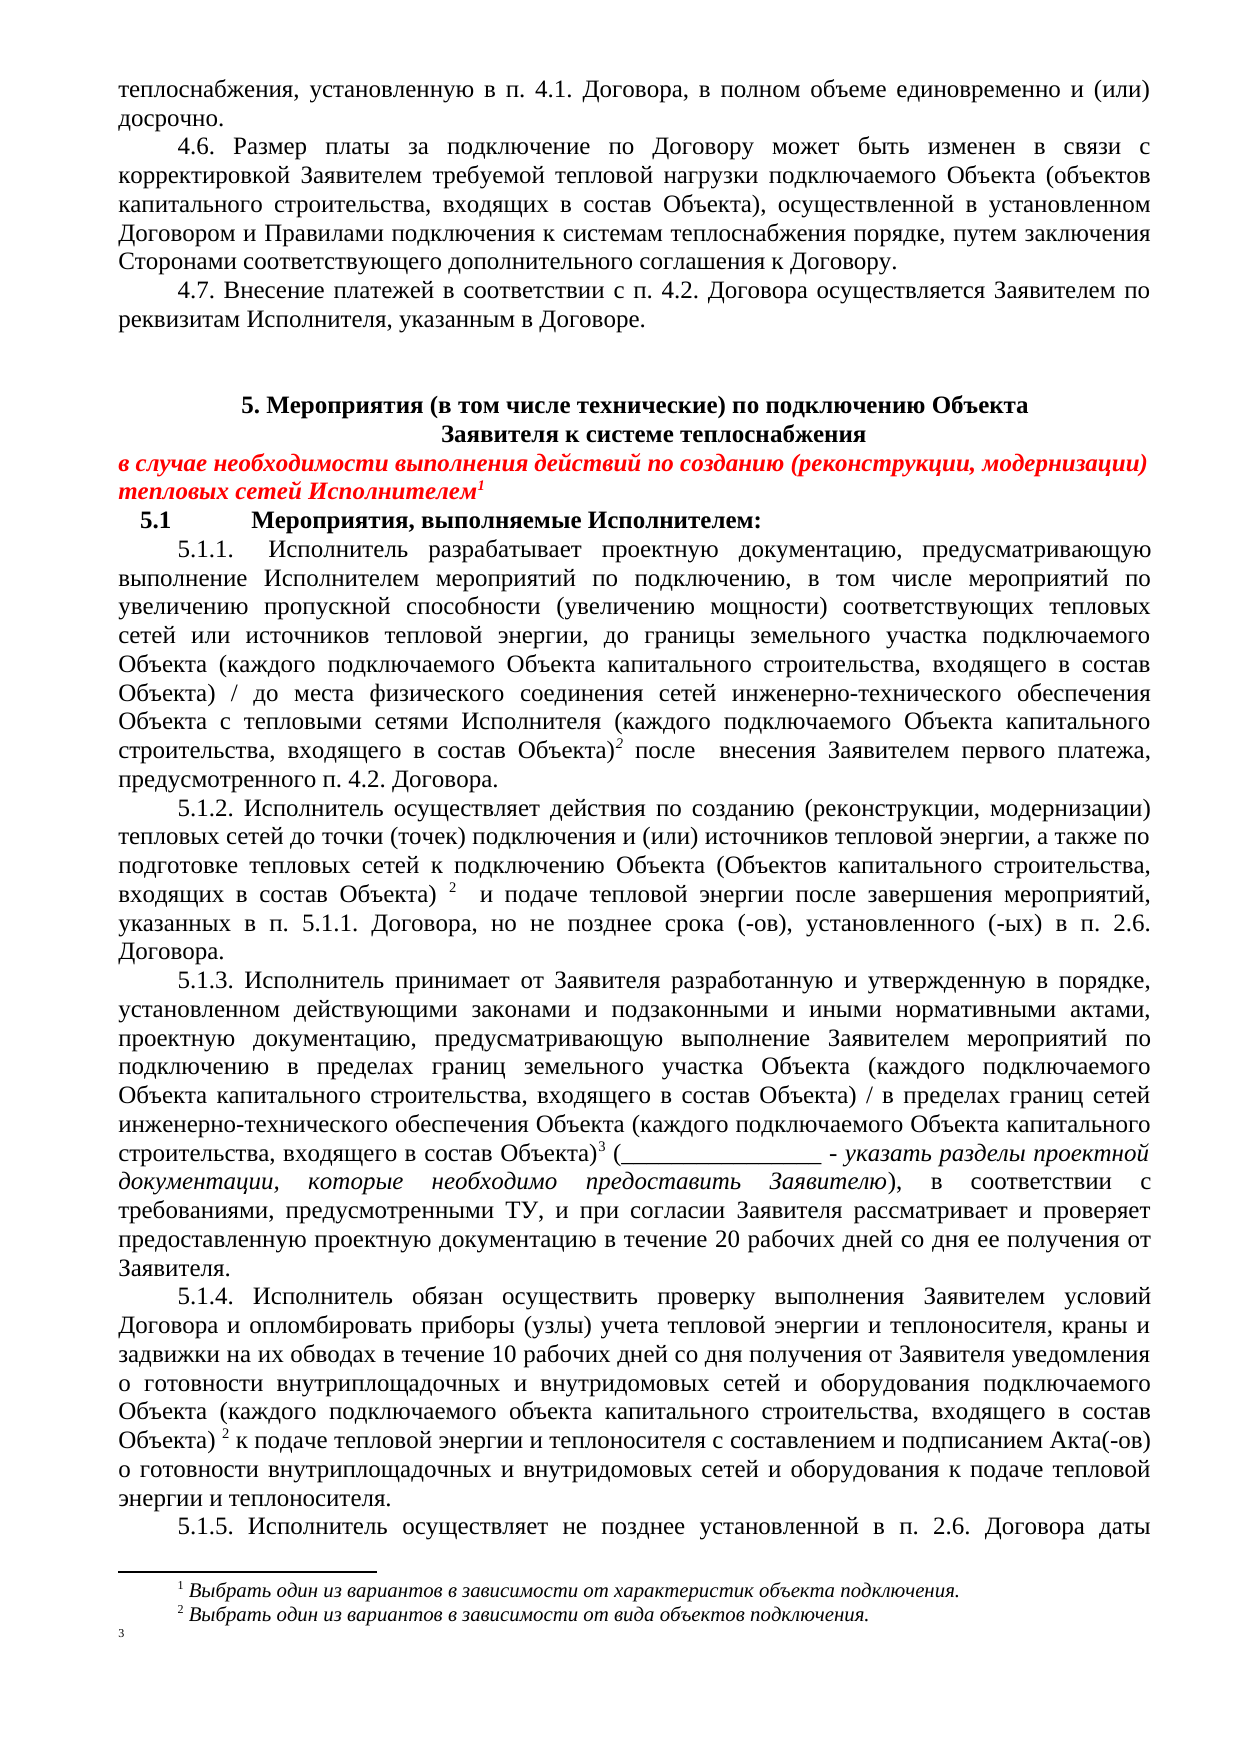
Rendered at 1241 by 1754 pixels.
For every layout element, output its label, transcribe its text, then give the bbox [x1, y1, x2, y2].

text 4.6. Размер платы за подключение по Договору может быть изменен в связи с корректировкой Заявителем требуемой тепловой нагрузки подключаемого Объекта (объектов капитального строительства, входящих в состав Объекта), осуществленной в установленном Договором и Правилами подключения к системам теплоснабжения порядке, путем заключения Сторонами соответствующего дополнительного соглашения к Договору. [118, 131, 1152, 275]
text 5.1.2. Исполнитель осуществляет действия по созданию (реконструкции, модернизации) тепловых сетей до точки (точек) подключения и (или) источников тепловой энергии, а также по подготовке тепловых сетей к подключению Объекта (Объектов капитального строительства, входящих в состав Объекта) 2 и подаче тепловой энергии после завершения мероприятий, указанных в п. 5.1.1. Договора, но не позднее срока (-ов), установленного (-ых) в п. 2.6. Договора. [118, 793, 1152, 965]
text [118, 1511, 1152, 1540]
text Заявителя к системе теплоснабжения [156, 419, 1152, 448]
text 4.7. Внесение платежей в соответствии с п. 4.2. Договора осуществляется Заявителем по реквизитам Исполнителя, указанным в Договоре. [118, 275, 1152, 333]
text 5.1.3. Исполнитель принимает от Заявителя разработанную и утвержденную в порядке, установленном действующими законами и подзаконными и иными нормативными актами, проектную документацию, предусматривающую выполнение Заявителем мероприятий по подключению в пределах границ земельного участка Объекта (каждого подключаемого Объекта капитального строительства, входящего в состав Объекта) / в пределах границ сетей инженерно-технического обеспечения Объекта (каждого подключаемого Объекта капитального строительства, входящего в состав Объекта) (________________ - указать разделы проектной документации, которые необходимо предоставить Заявителю), в соответствии с требованиями, предусмотренными ТУ, и при согласии Заявителя рассматривает и проверяет предоставленную проектную документацию в течение 20 рабочих дней со дня ее получения от Заявителя. [118, 965, 1152, 1281]
text 5. Мероприятия (в том числе технические) по подключению Объекта [118, 390, 1152, 419]
list Мероприятия, выполняемые Исполнителем: [118, 505, 1152, 534]
list Исполнитель разрабатывает проектную документацию, предусматривающую выполнение Исполнителем мероприятий по подключению, в том числе мероприятий по увеличению пропускной способности (увеличению мощности) соответствующих тепловых сетей или источников тепловой энергии, до границы земельного участка подключаемого Объекта (каждого подключаемого Объекта капитального строительства, входящего в состав Объекта) / до места физического соединения сетей инженерно-технического обеспечения Объекта с тепловыми сетями Исполнителя (каждого подключаемого Объекта капитального строительства, входящего в состав Объекта) после внесения Заявителем первого платежа, предусмотренного п. 4.2. Договора. [118, 534, 1152, 793]
text в случае необходимости выполнения действий по созданию (реконструкции, модернизации) тепловых сетей Исполнителем [118, 448, 1152, 505]
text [118, 74, 1152, 131]
text 5.1.4. Исполнитель обязан осуществить проверку выполнения Заявителем условий Договора и опломбировать приборы (узлы) учета тепловой энергии и теплоносителя, краны и задвижки на их обводах в течение 10 рабочих дней со дня получения от Заявителя уведомления о готовности внутриплощадочных и внутридомовых сетей и оборудования подключаемого Объекта (каждого подключаемого объекта капитального строительства, входящего в состав Объекта) 2 к подаче тепловой энергии и теплоносителя с составлением и подписанием Акта(-ов) о готовности внутриплощадочных и внутридомовых сетей и оборудования к подаче тепловой энергии и теплоносителя. [118, 1281, 1152, 1511]
